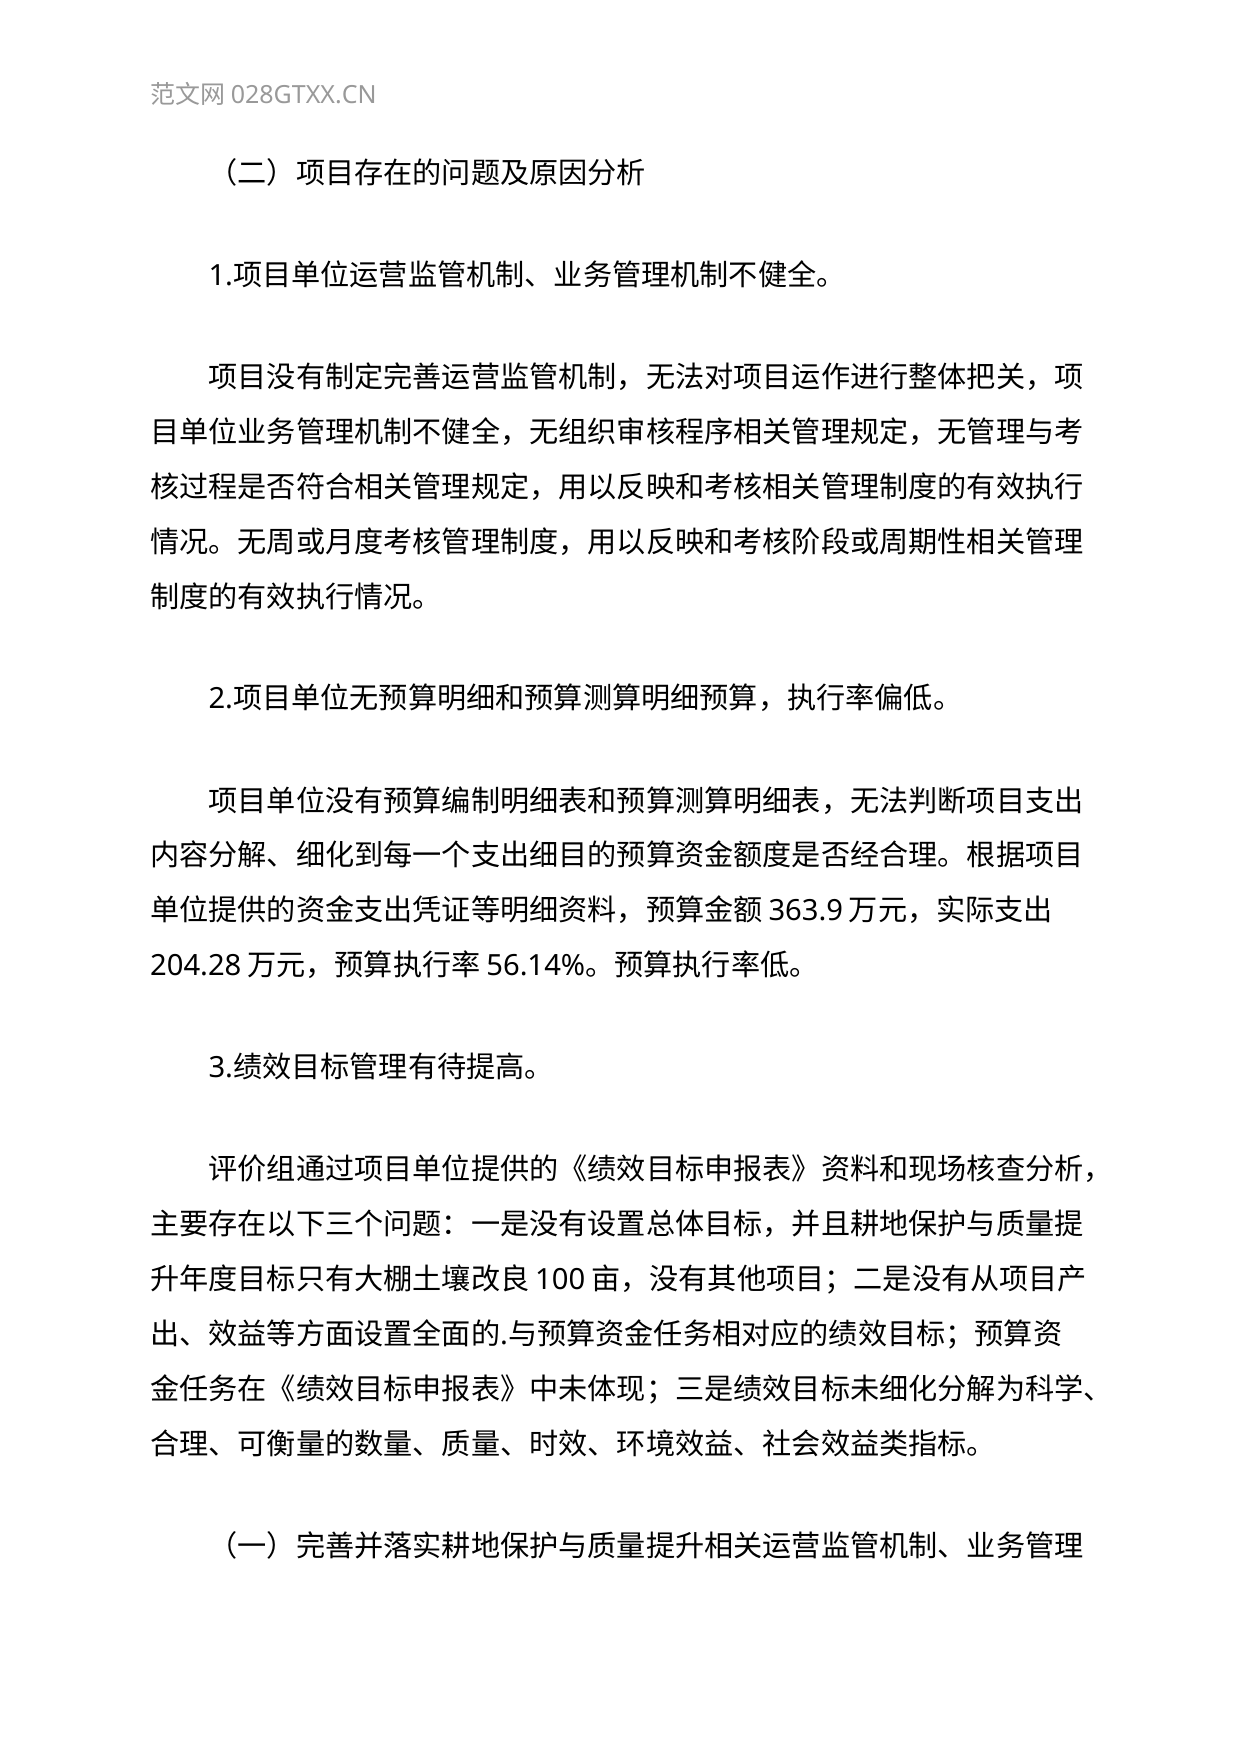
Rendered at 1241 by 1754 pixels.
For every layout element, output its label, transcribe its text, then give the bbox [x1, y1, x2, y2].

text 1.项目单位运营监管机制、业务管理机制不健全。 [150, 252, 1090, 294]
text 项目没有制定完善运营监管机制，无法对项目运作进行整体把关，项目单位业务管理机制不健全，无组织审核程序相关管理规定，无管理与考核过程是否符合相关管理规定，用以反映和考核相关管理制度的有效执行情况。无周或月度考核管理制度，用以反映和考核阶段或周期性相关管理制度的有效执行情况。 [150, 354, 1090, 616]
text 项目单位没有预算编制明细表和预算测算明细表，无法判断项目支出内容分解、细化到每一个支出细目的预算资金额度是否经合理。根据项目单位提供的资金支出凭证等明细资料，预算金额363.9万元，实际支出204.28万元，预算执行率56.14%。预算执行率低。 [150, 777, 1090, 984]
text 3.绩效目标管理有待提高。 [150, 1044, 1090, 1086]
text 2.项目单位无预算明细和预算测算明细预算，执行率偏低。 [150, 675, 1090, 717]
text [150, 1522, 1090, 1564]
text 评价组通过项目单位提供的《绩效目标申报表》资料和现场核查分析，主要存在以下三个问题：一是没有设置总体目标，并且耕地保护与质量提升年度目标只有大棚土壤改良100亩，没有其他项目；二是没有从项目产出、效益等方面设置全面的.与预算资金任务相对应的绩效目标；预算资金任务在《绩效目标申报表》中未体现；三是绩效目标未细化分解为科学、合理、可衡量的数量、质量、时效、环境效益、社会效益类指标。 [150, 1146, 1090, 1463]
text （二）项目存在的问题及原因分析 [150, 150, 1090, 192]
